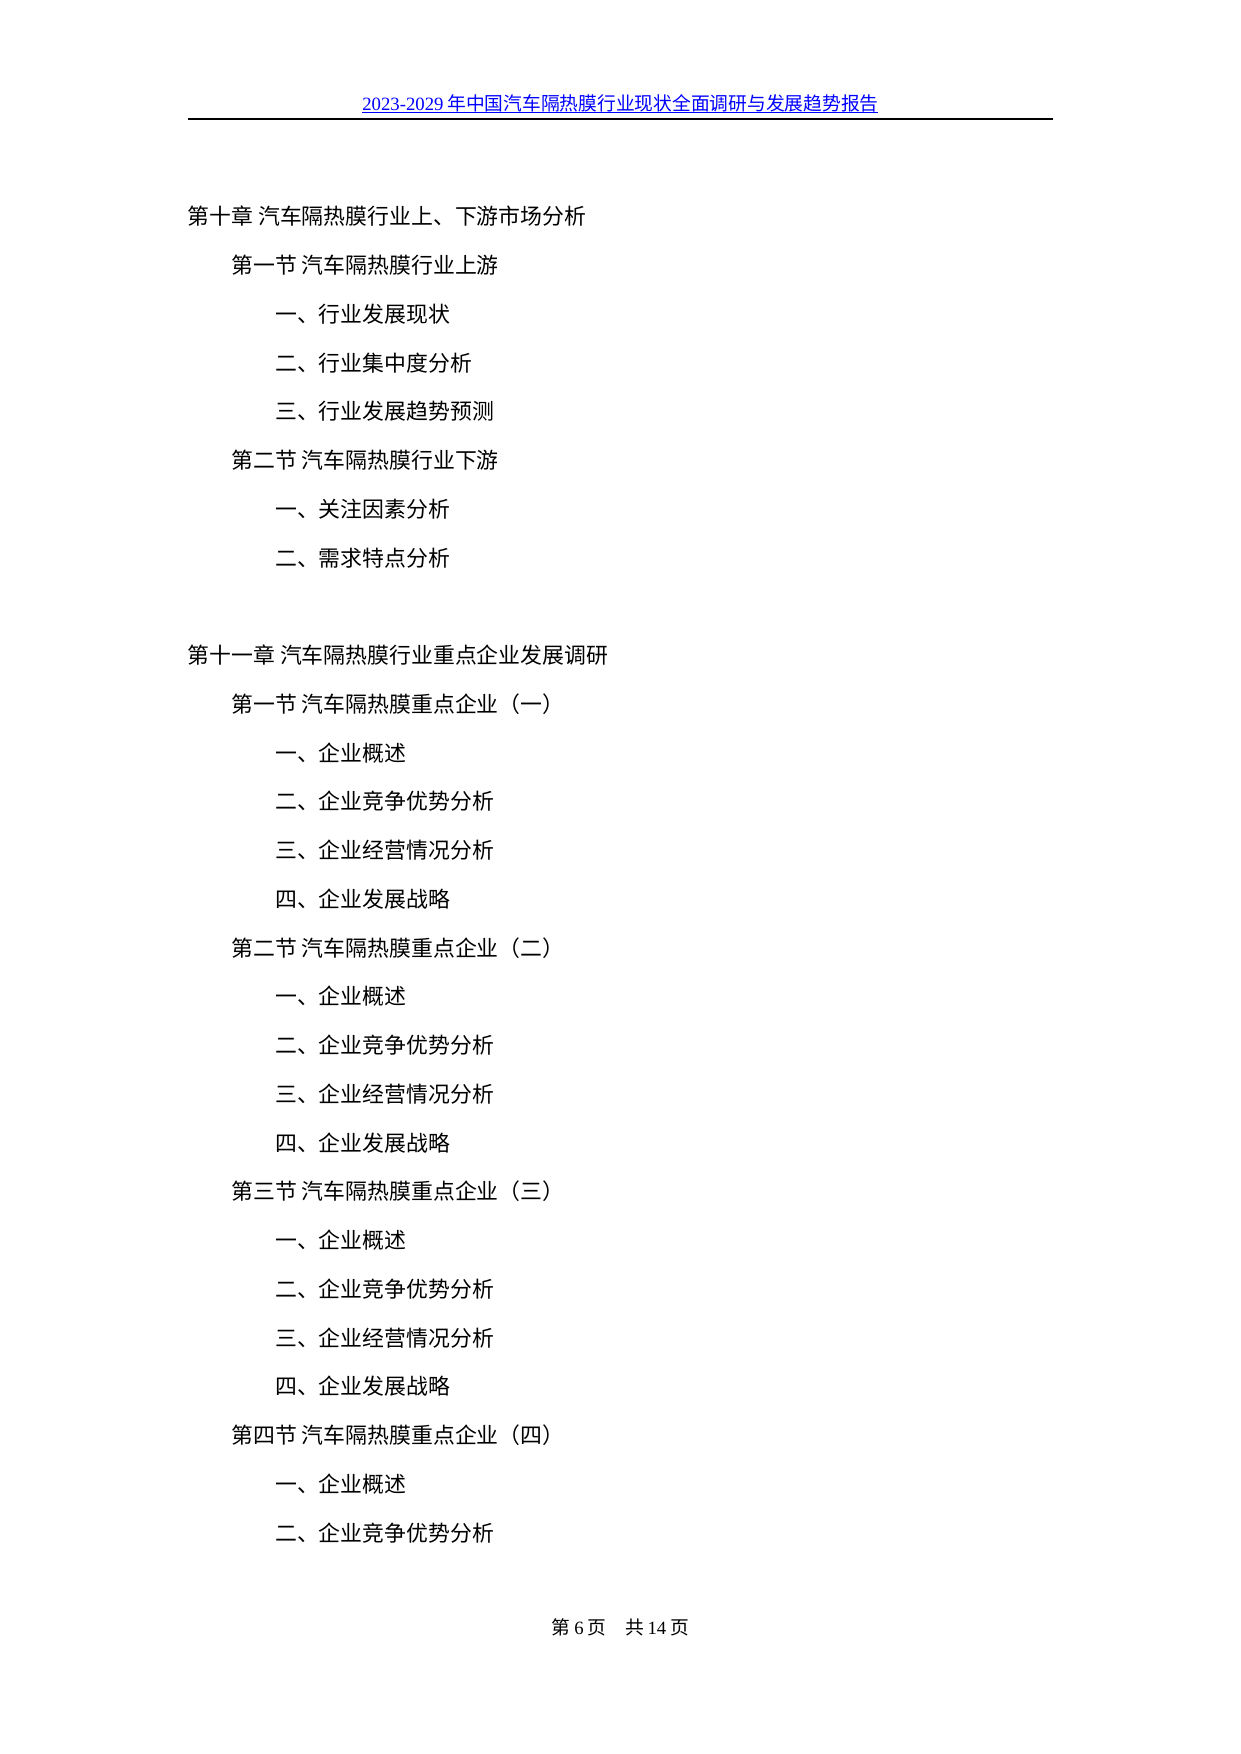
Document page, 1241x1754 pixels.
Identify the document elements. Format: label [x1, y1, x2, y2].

text [187, 150, 1053, 1548]
